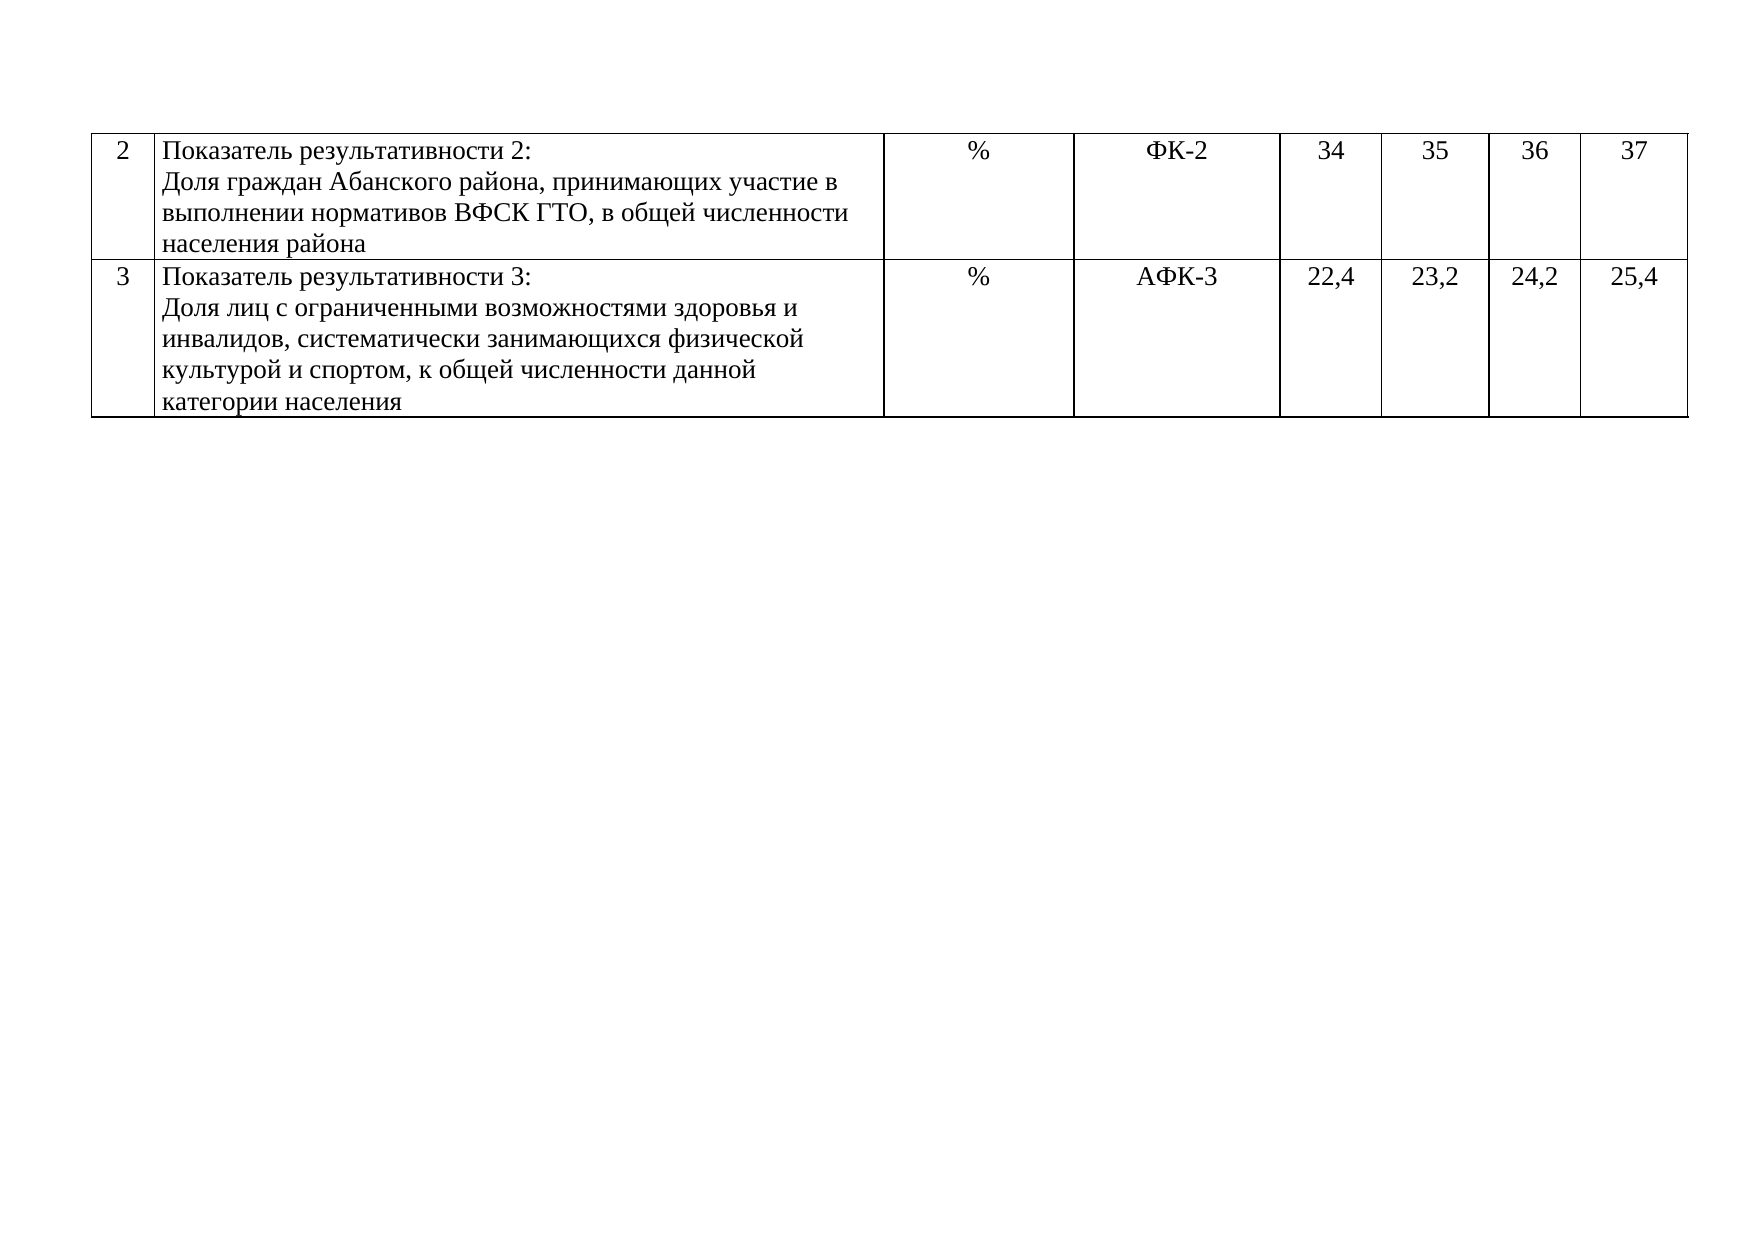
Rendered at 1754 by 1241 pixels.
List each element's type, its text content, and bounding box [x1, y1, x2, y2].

table_cell 37 [1581, 134, 1687, 259]
table_cell Показатель результативности 2: Доля граждан Абанского района, принимающих участие в выполнении нормативов ВФСК ГТО, в общей численности населения района [155, 134, 883, 259]
table_cell ФК-2 [1075, 134, 1279, 259]
table_cell 23,2 [1382, 260, 1488, 416]
table_cell 35 [1382, 134, 1488, 259]
table_cell 22,4 [1281, 260, 1381, 416]
table_cell 3 [92, 260, 154, 416]
table_cell 24,2 [1490, 260, 1580, 416]
table_cell 25,4 [1581, 260, 1687, 416]
table_cell 34 [1281, 134, 1381, 259]
table_cell % [885, 260, 1073, 416]
table_cell Показатель результативности 3: Доля лиц с ограниченными возможностями здоровья и инвалидов, систематически занимающихся физической культурой и спортом, к общей численности данной категории населения [155, 260, 883, 416]
table_cell % [885, 134, 1073, 259]
table_cell 2 [92, 134, 154, 259]
table_cell АФК-3 [1075, 260, 1279, 416]
table_cell 36 [1490, 134, 1580, 259]
